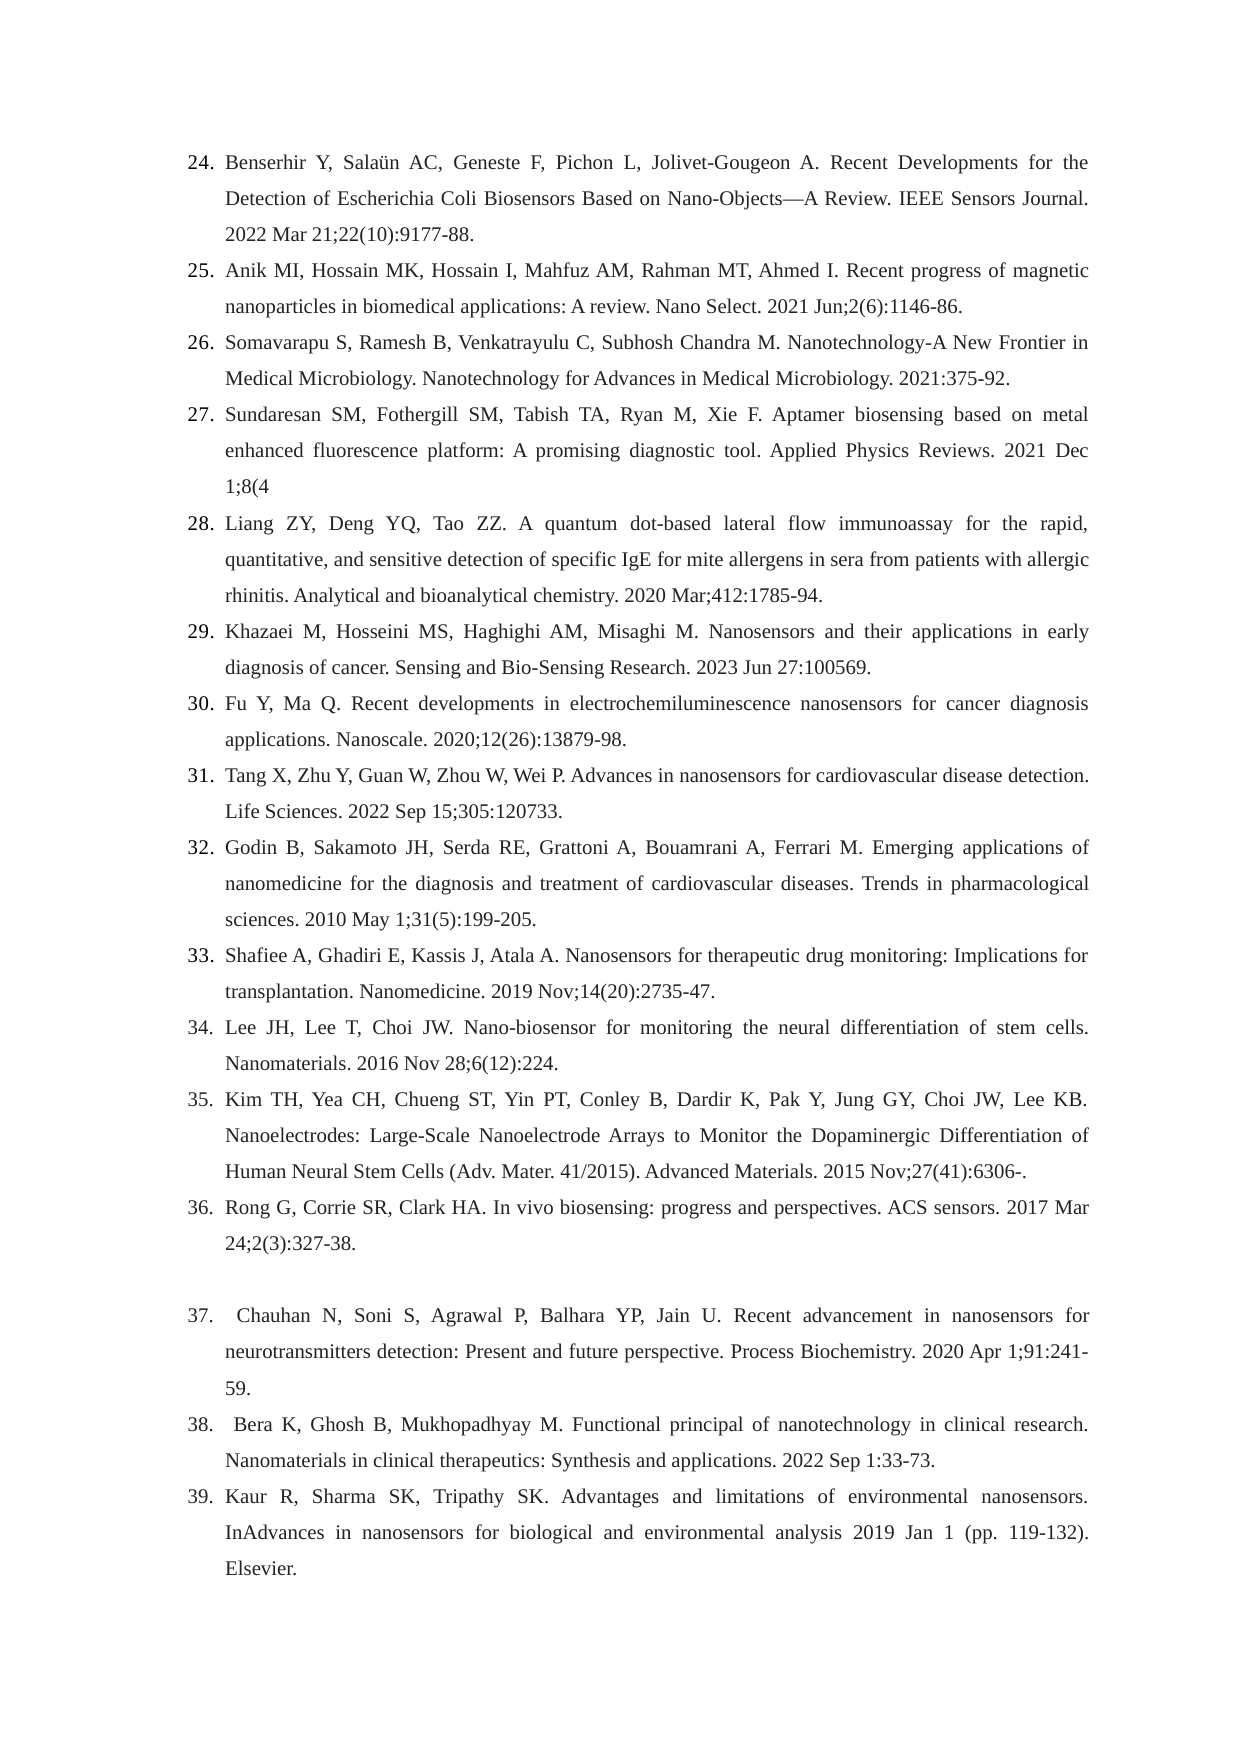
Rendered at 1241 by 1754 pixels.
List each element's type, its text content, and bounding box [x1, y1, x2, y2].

list Somavarapu S, Ramesh B, Venkatrayulu C, Subhosh Chandra M. Nanotechnology-A New Frontier in Medical Microbiology. Nanotechnology for Advances in Medical Microbiology. 2021:375-92. [187, 330, 1090, 390]
list Fu Y, Ma Q. Recent developments in electrochemiluminescence nanosensors for cancer diagnosis applications. Nanoscale. 2020;12(26):13879-98. [187, 691, 1090, 751]
list Benserhir Y, Salaün AC, Geneste F, Pichon L, Jolivet-Gougeon A. Recent Developments for the Detection of Escherichia Coli Biosensors Based on Nano-Objects—A Review. IEEE Sensors Journal. 2022 Mar 21;22(10):9177-88. [187, 150, 1090, 246]
list Lee JH, Lee T, Choi JW. Nano-biosensor for monitoring the neural differentiation of stem cells. Nanomaterials. 2016 Nov 28;6(12):224. [187, 1015, 1090, 1075]
list Godin B, Sakamoto JH, Serda RE, Grattoni A, Bouamrani A, Ferrari M. Emerging applications of nanomedicine for the diagnosis and treatment of cardiovascular diseases. Trends in pharmacological sciences. 2010 May 1;31(5):199-205. [187, 835, 1090, 931]
list Tang X, Zhu Y, Guan W, Zhou W, Wei P. Advances in nanosensors for cardiovascular disease detection. Life Sciences. 2022 Sep 15;305:120733. [187, 763, 1090, 823]
list Rong G, Corrie SR, Clark HA. In vivo biosensing: progress and perspectives. ACS sensors. 2017 Mar 24;2(3):327-38. [187, 1195, 1090, 1255]
list Chauhan N, Soni S, Agrawal P, Balhara YP, Jain U. Recent advancement in nanosensors for neurotransmitters detection: Present and future perspective. Process Biochemistry. 2020 Apr 1;91:241-59. [187, 1303, 1090, 1399]
list Liang ZY, Deng YQ, Tao ZZ. A quantum dot-based lateral flow immunoassay for the rapid, quantitative, and sensitive detection of specific IgE for mite allergens in sera from patients with allergic rhinitis. Analytical and bioanalytical chemistry. 2020 Mar;412:1785-94. [187, 510, 1090, 607]
list Sundaresan SM, Fothergill SM, Tabish TA, Ryan M, Xie F. Aptamer biosensing based on metal enhanced fluorescence platform: A promising diagnostic tool. Applied Physics Reviews. 2021 Dec 1;8(4 [187, 402, 1090, 498]
list Kaur R, Sharma SK, Tripathy SK. Advantages and limitations of environmental nanosensors. InAdvances in nanosensors for biological and environmental analysis 2019 Jan 1 (pp. 119-132). Elsevier. [187, 1483, 1090, 1580]
list Khazaei M, Hosseini MS, Haghighi AM, Misaghi M. Nanosensors and their applications in early diagnosis of cancer. Sensing and Bio-Sensing Research. 2023 Jun 27:100569. [187, 618, 1090, 679]
list Shafiee A, Ghadiri E, Kassis J, Atala A. Nanosensors for therapeutic drug monitoring: Implications for transplantation. Nanomedicine. 2019 Nov;14(20):2735-47. [187, 943, 1090, 1003]
list Kim TH, Yea CH, Chueng ST, Yin PT, Conley B, Dardir K, Pak Y, Jung GY, Choi JW, Lee KB. Nanoelectrodes: Large‐Scale Nanoelectrode Arrays to Monitor the Dopaminergic Differentiation of Human Neural Stem Cells (Adv. Mater. 41/2015). Advanced Materials. 2015 Nov;27(41):6306-. [187, 1087, 1090, 1183]
list Bera K, Ghosh B, Mukhopadhyay M. Functional principal of nanotechnology in clinical research. Nanomaterials in clinical therapeutics: Synthesis and applications. 2022 Sep 1:33-73. [187, 1411, 1090, 1472]
list Anik MI, Hossain MK, Hossain I, Mahfuz AM, Rahman MT, Ahmed I. Recent progress of magnetic nanoparticles in biomedical applications: A review. Nano Select. 2021 Jun;2(6):1146-86. [187, 258, 1090, 318]
